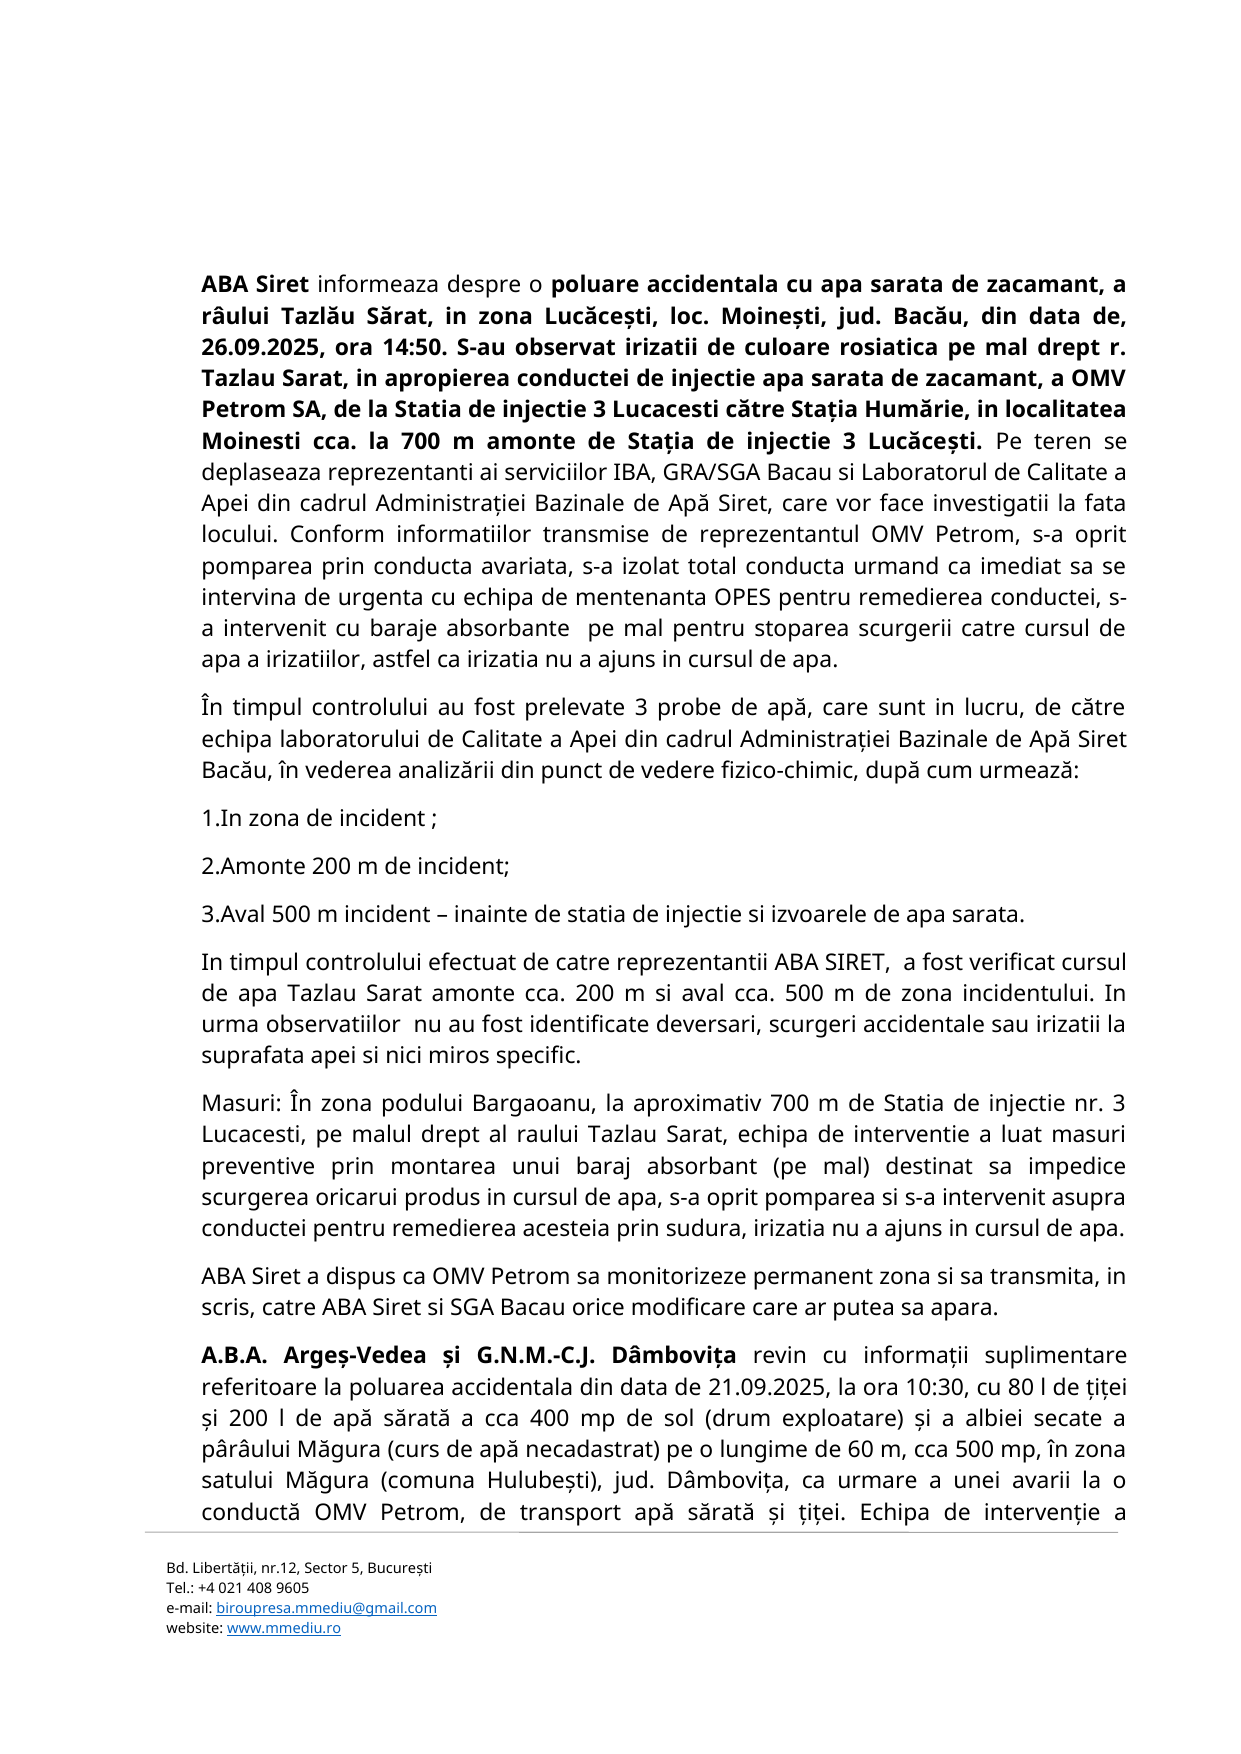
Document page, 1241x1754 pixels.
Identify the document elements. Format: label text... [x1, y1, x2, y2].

text ABA Siret informeaza despre o poluare accidentala cu apa sarata de zacamant, a râului Tazlău Sărat, in zona Lucăcești, loc. Moinești, jud. Bacău, din data de, 26.09.2025, ora 14:50. S-au observat irizatii de culoare rosiatica pe mal drept r. Tazlau Sarat, in apropierea conductei de injectie apa sarata de zacamant, a OMV Petrom SA, de la Statia de injectie 3 Lucacesti către Stația Humărie, in localitatea Moinesti cca. la 700 m amonte de Stația de injectie 3 Lucăcești. Pe teren se deplaseaza reprezentanti ai serviciilor IBA, GRA/SGA Bacau si Laboratorul de Calitate a Apei din cadrul Administrației Bazinale de Apă Siret, care vor face investigatii la fata locului. Conform informatiilor transmise de reprezentantul OMV Petrom, s-a oprit pomparea prin conducta avariata, s-a izolat total conducta urmand ca imediat sa se intervina de urgenta cu echipa de mentenanta OPES pentru remedierea conductei, s-a intervenit cu baraje absorbante pe mal pentru stoparea scurgerii catre cursul de apa a irizatiilor, astfel ca irizatia nu a ajuns in cursul de apa. [201, 268, 1128, 675]
text Masuri: În zona podului Bargaoanu, la aproximativ 700 m de Statia de injectie nr. 3 Lucacesti, pe malul drept al raului Tazlau Sarat, echipa de interventie a luat masuri preventive prin montarea unui baraj absorbant (pe mal) destinat sa impedice scurgerea oricarui produs in cursul de apa, s-a oprit pomparea si s-a intervenit asupra conductei pentru remedierea acesteia prin sudura, irizatia nu a ajuns in cursul de apa. [201, 1087, 1128, 1243]
text 3.Aval 500 m incident – inainte de statia de injectie si izvoarele de apa sarata. [201, 898, 1128, 929]
text 2.Amonte 200 m de incident; [201, 850, 1128, 881]
text ABA Siret a dispus ca OMV Petrom sa monitorizeze permanent zona si sa transmita, in scris, catre ABA Siret si SGA Bacau orice modificare care ar putea sa apara. [201, 1260, 1128, 1323]
text În timpul controlului au fost prelevate 3 probe de apă, care sunt in lucru, de către echipa laboratorului de Calitate a Apei din cadrul Administrației Bazinale de Apă Siret Bacău, în vederea analizării din punct de vedere fizico-chimic, după cum urmează: [201, 691, 1128, 785]
text In timpul controlului efectuat de catre reprezentantii ABA SIRET, a fost verificat cursul de apa Tazlau Sarat amonte cca. 200 m si aval cca. 500 m de zona incidentului. In urma observatiilor nu au fost identificate deversari, scurgeri accidentale sau irizatii la suprafata apei si nici miros specific. [201, 946, 1128, 1071]
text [201, 1339, 1128, 1527]
text 1.In zona de incident ; [201, 802, 1128, 833]
